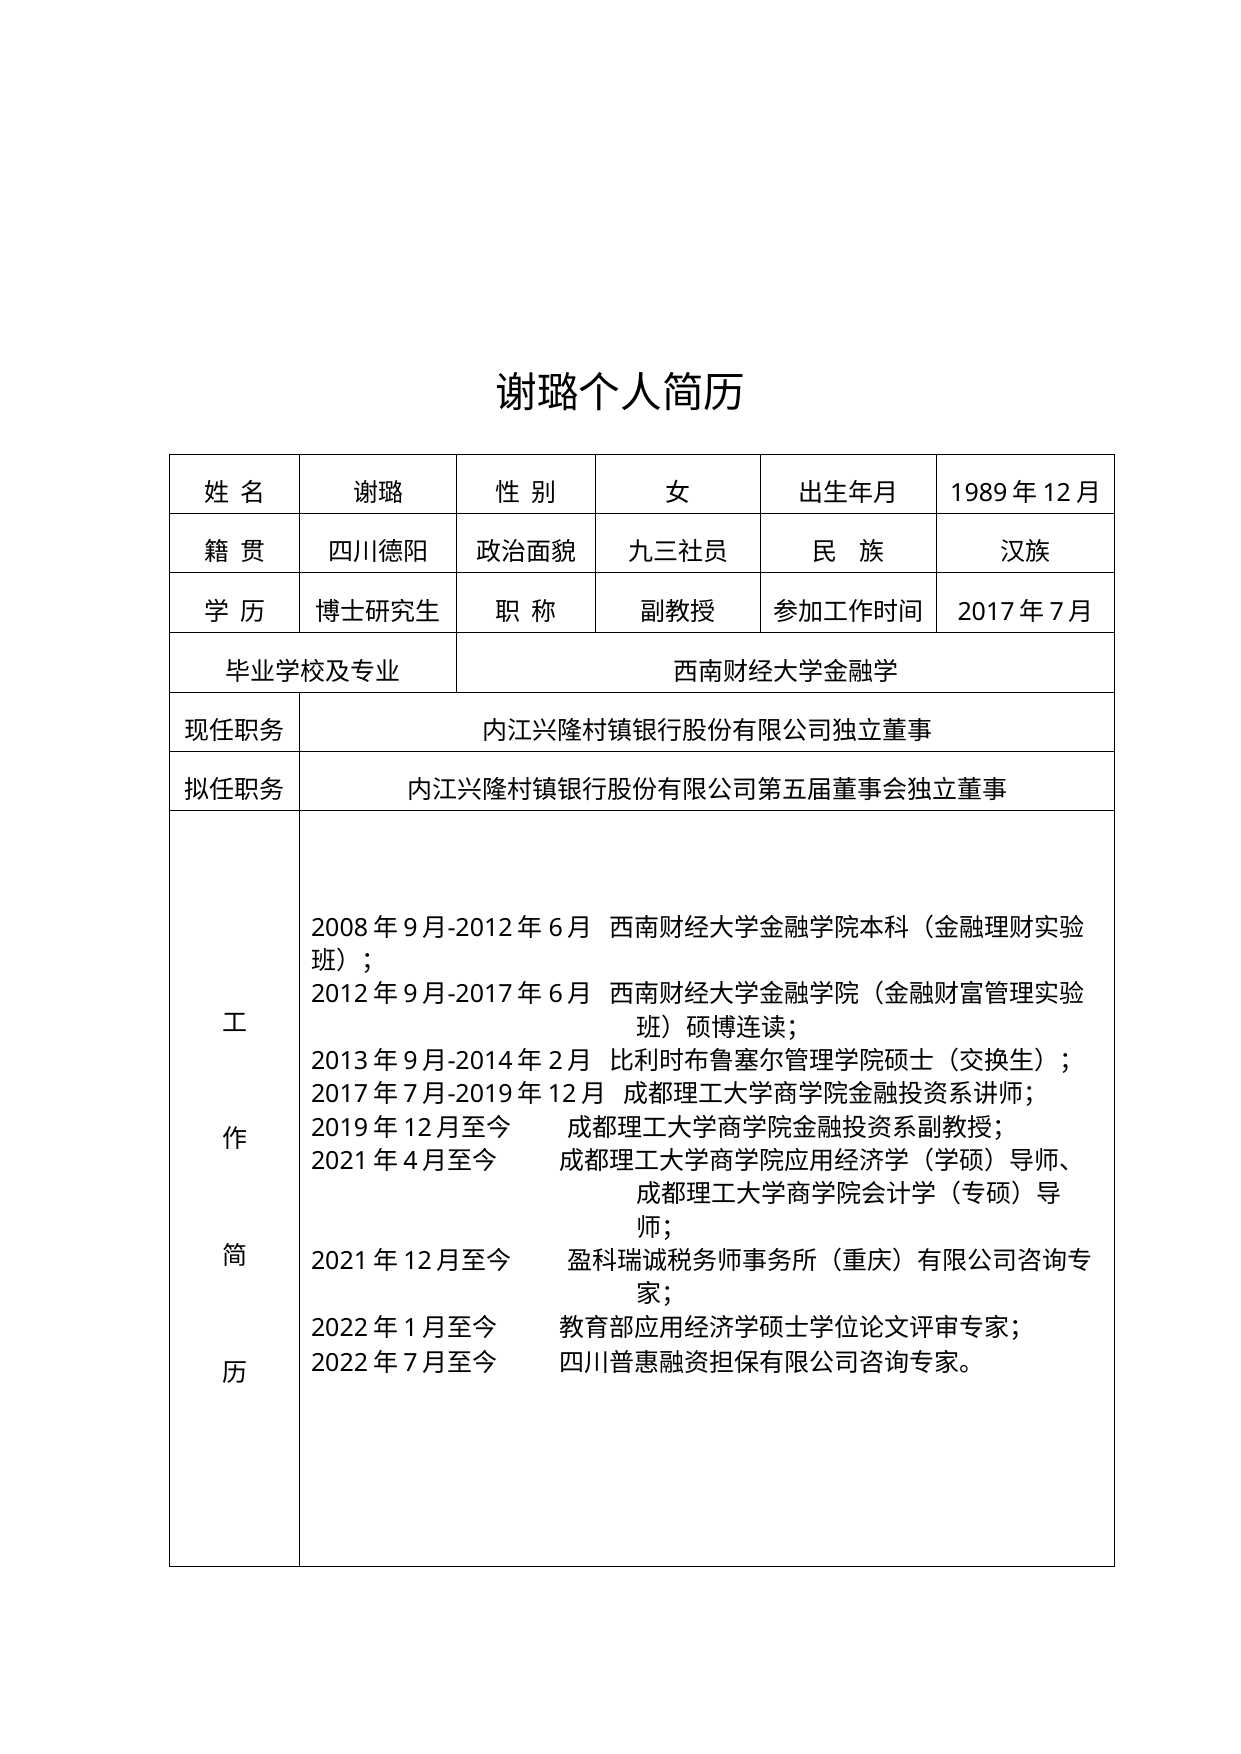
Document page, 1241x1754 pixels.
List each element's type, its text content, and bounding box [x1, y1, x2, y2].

table_cell 拟任职务 [170, 752, 299, 810]
table_cell 2017年7月 [937, 573, 1114, 632]
table_cell 副教授 [596, 573, 760, 632]
table_cell 汉族 [937, 514, 1114, 572]
table_cell 毕业学校及专业 [170, 633, 456, 692]
table_cell 籍 贯 [170, 514, 299, 572]
table_header 出生年月 [761, 455, 936, 513]
table_cell 学 历 [170, 573, 299, 632]
table_cell 内江兴隆村镇银行股份有限公司第五届董事会独立董事 [300, 752, 1114, 810]
table_header 性 别 [457, 455, 595, 513]
table_header 谢璐 [300, 455, 456, 513]
table_cell 现任职务 [170, 693, 299, 751]
table_cell 民 族 [761, 514, 936, 572]
table_header 姓 名 [170, 455, 299, 513]
table_cell 2008年9月-2012年 6月 西南财经大学金融学院本科（金融理财实验班）； 2012年9月-2017年 6月 西南财经大学金融学院（金融财富管理实验班）硕博连读； 2013年9月-2014年 2月 比利时布鲁塞尔管理学院硕士（交换生）； 2017年7月-2019年12月 成都理工大学商学院金融投资系讲师； 2019年12月至今 成都理工大学商学院金融投资系副教授； 2021年4月至今 成都理工大学商学院应用经济学（学硕）导师、成都理工大学商学院会计学（专硕）导师； 2021年12月至今 盈科瑞诚税务师事务所（重庆）有限公司咨询专家； 2022年1月至今 教育部应用经济学硕士学位论文评审专家； 2022年7月至今 四川普惠融资担保有限公司咨询专家。 [300, 811, 1114, 1566]
table_cell 参加工作时间 [761, 573, 936, 632]
table_header 1989年12月 [937, 455, 1114, 513]
table_cell 西南财经大学金融学 [457, 633, 1114, 692]
text 谢璐个人简历 [187, 357, 1053, 422]
table_cell 博士研究生 [300, 573, 456, 632]
table_cell 职 称 [457, 573, 595, 632]
table_cell 内江兴隆村镇银行股份有限公司独立董事 [300, 693, 1114, 751]
table_cell 政治面貌 [457, 514, 595, 572]
table_cell 九三社员 [596, 514, 760, 572]
table_cell 四川德阳 [300, 514, 456, 572]
table_cell 工 作 简 历 [170, 811, 299, 1566]
table_header 女 [596, 455, 760, 513]
